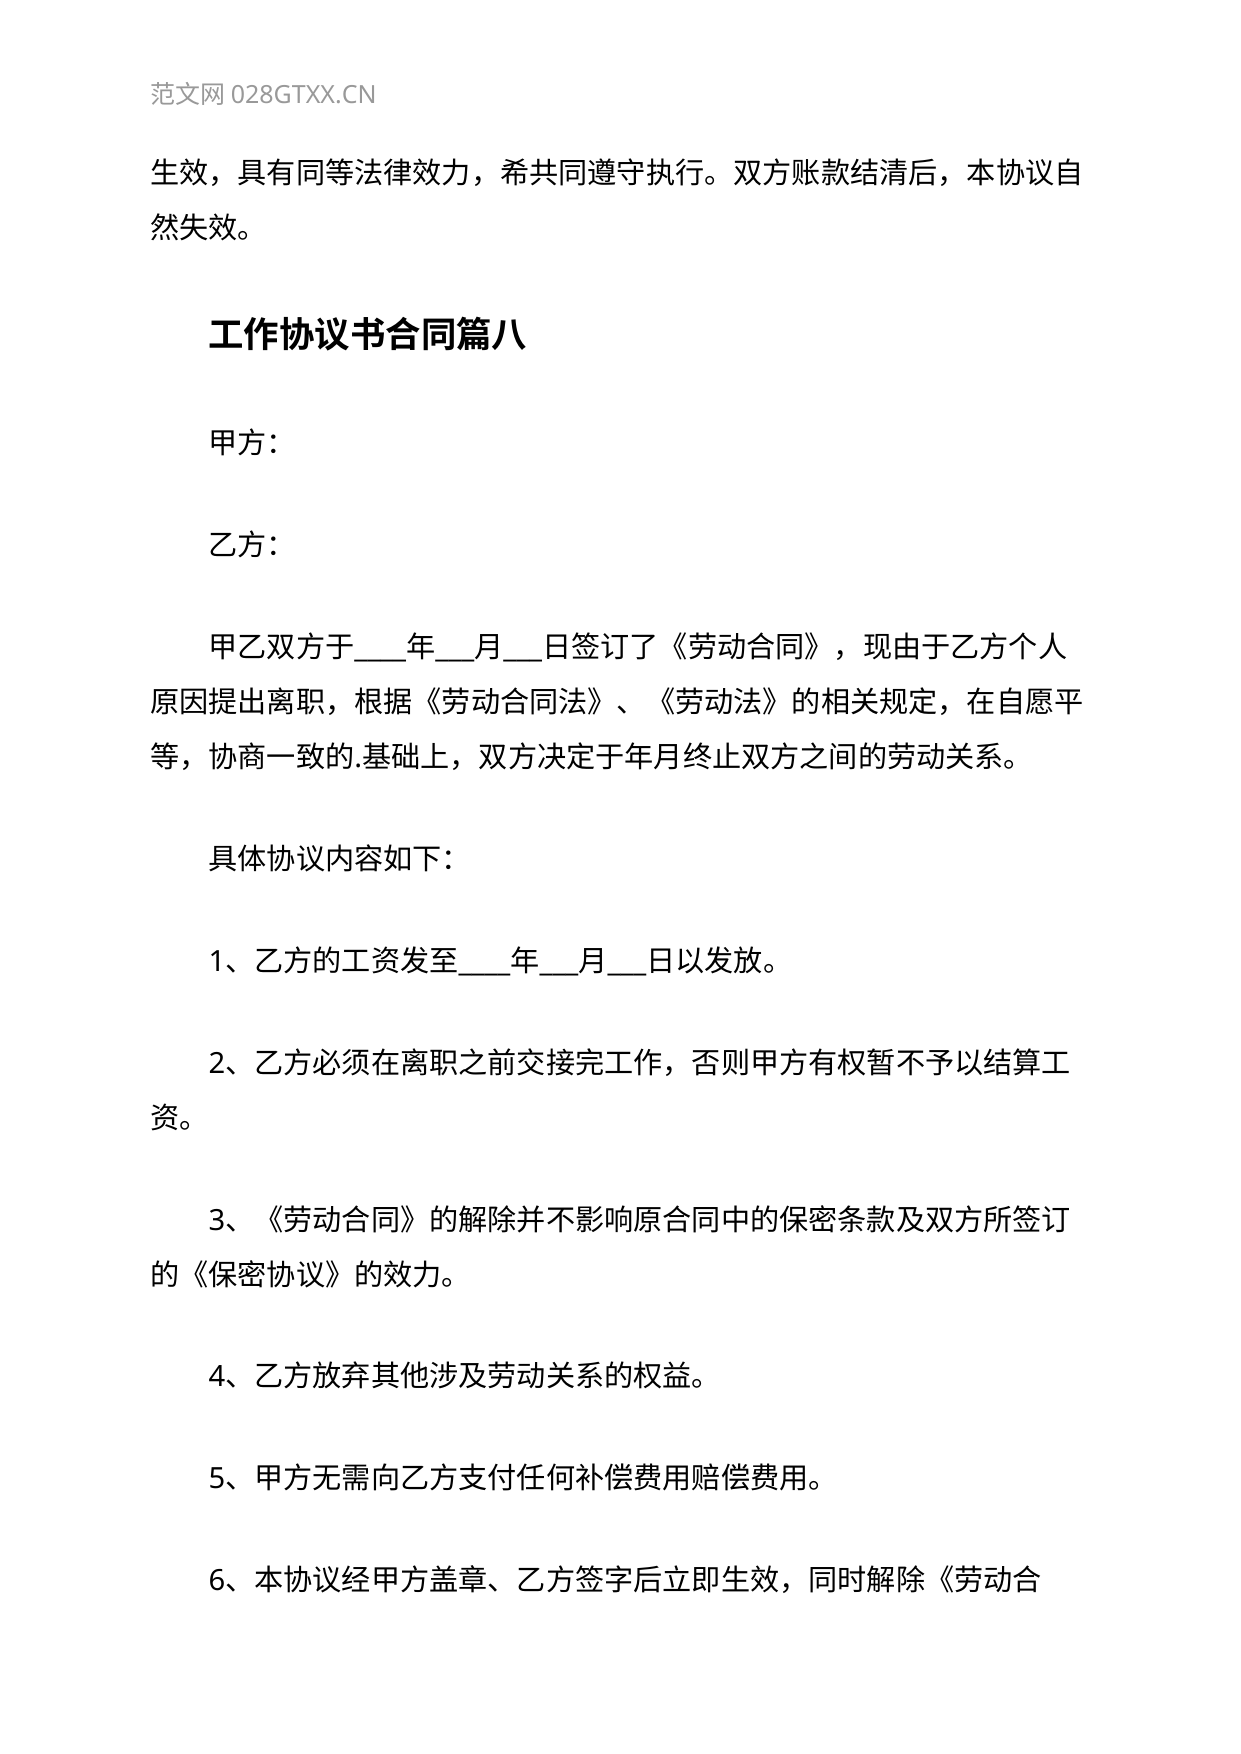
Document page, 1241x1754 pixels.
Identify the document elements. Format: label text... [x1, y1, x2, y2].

text 3、《劳动合同》的解除并不影响原合同中的保密条款及双方所签订的《保密协议》的效力。 [150, 1196, 1090, 1293]
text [150, 150, 1090, 247]
text 5、甲方无需向乙方支付任何补偿费用赔偿费用。 [150, 1455, 1090, 1497]
text 甲乙双方于____年___月___日签订了《劳动合同》，现由于乙方个人原因提出离职，根据《劳动合同法》、《劳动法》的相关规定，在自愿平等，协商一致的.基础上，双方决定于年月终止双方之间的劳动关系。 [150, 624, 1090, 776]
text 乙方： [150, 522, 1090, 564]
text 1、乙方的工资发至____年___月___日以发放。 [150, 937, 1090, 980]
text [150, 1557, 1090, 1599]
text 具体协议内容如下： [150, 836, 1090, 878]
text 甲方： [150, 420, 1090, 462]
text 4、乙方放弃其他涉及劳动关系的权益。 [150, 1353, 1090, 1395]
text 工作协议书合同篇八 [150, 307, 1090, 358]
text 2、乙方必须在离职之前交接完工作，否则甲方有权暂不予以结算工资。 [150, 1039, 1090, 1137]
